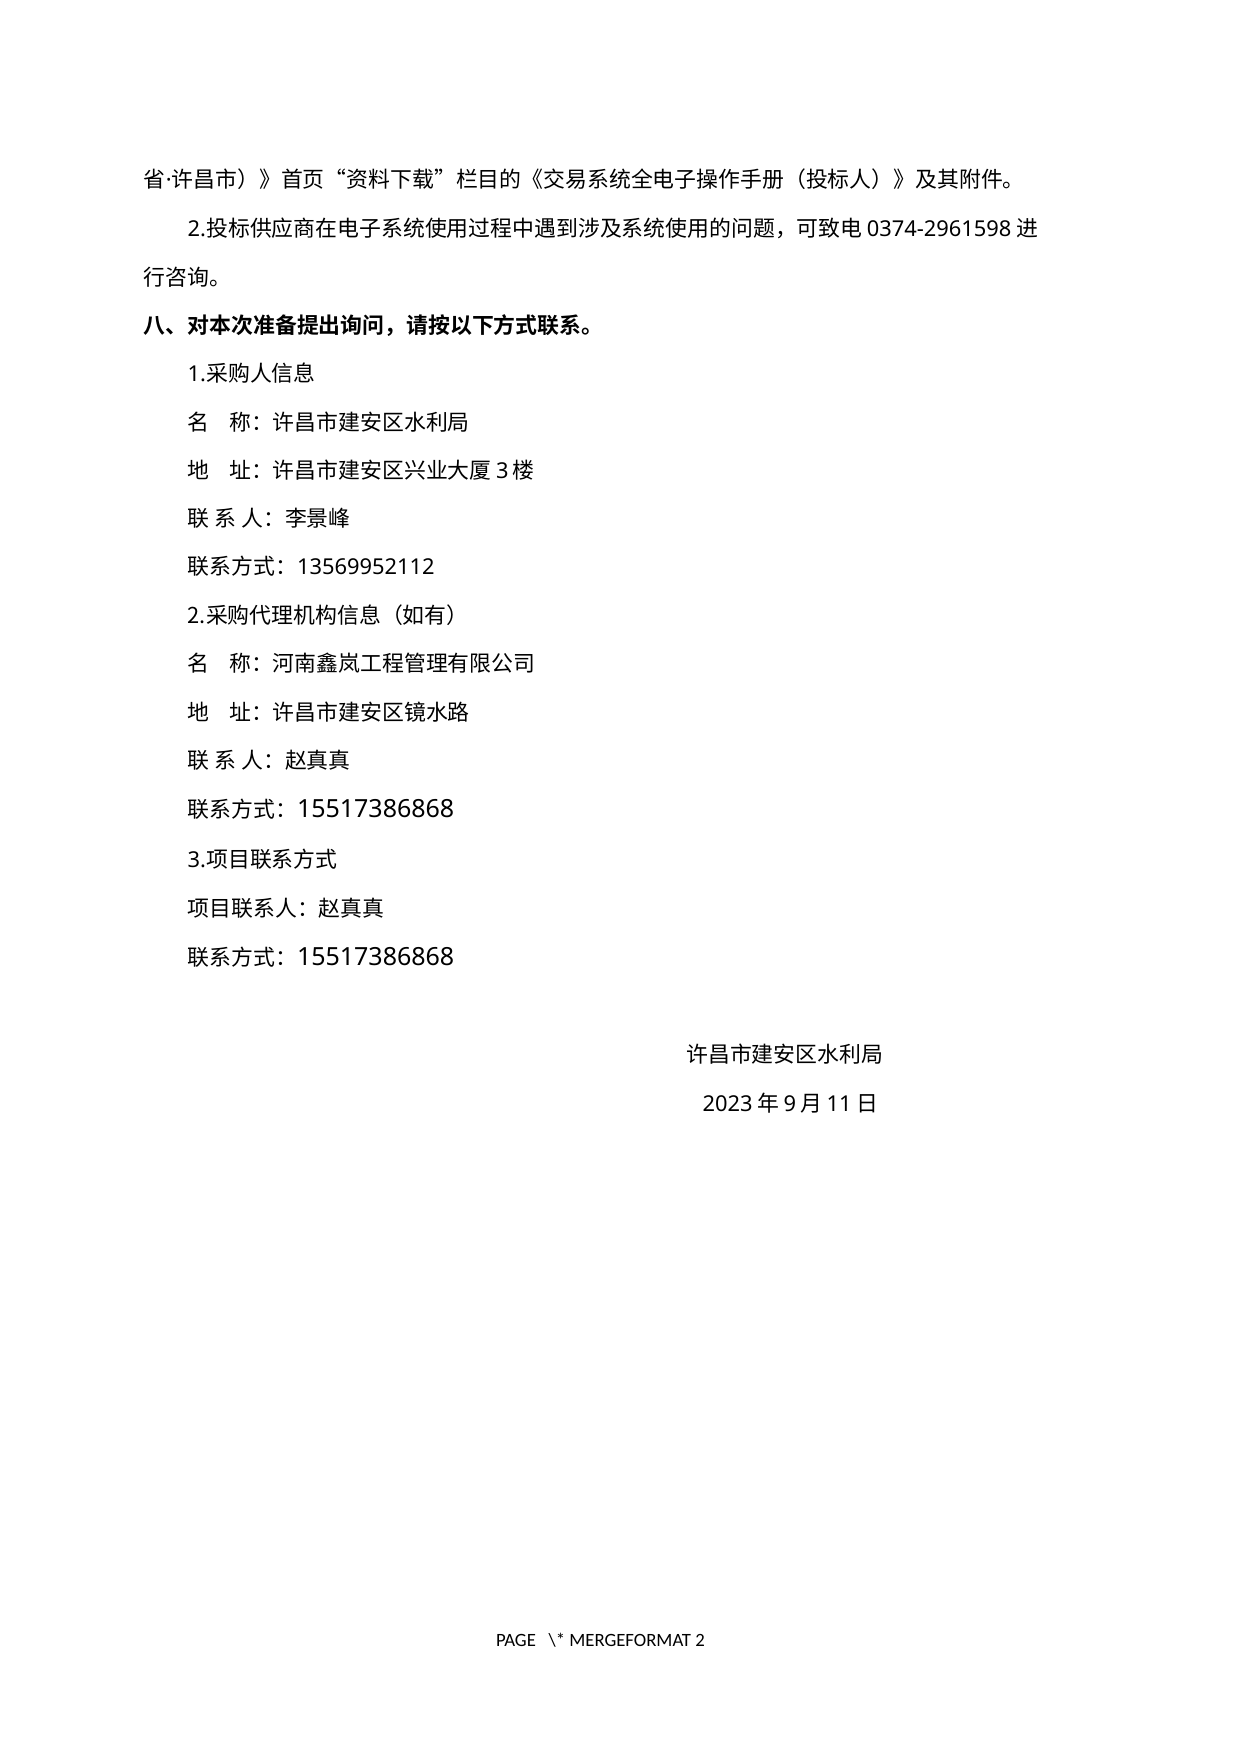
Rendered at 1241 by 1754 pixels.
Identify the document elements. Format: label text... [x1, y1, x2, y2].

text 2.投标供应商在电子系统使用过程中遇到涉及系统使用的问题，可致电0374-2961598进行咨询。 [144, 210, 1053, 292]
text 许昌市建安区水利局 [144, 1037, 1106, 1069]
text 1.采购人信息 [144, 356, 1106, 388]
text 3.项目联系方式 [144, 842, 1106, 874]
text 名 称：许昌市建安区水利局 [144, 404, 1106, 437]
text 2023年9月11日 [144, 1085, 1106, 1118]
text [144, 162, 1053, 194]
text 联系方式：15517386868 [144, 938, 1106, 972]
text 2.采购代理机构信息（如有） [144, 597, 1106, 630]
text 联 系 人：赵真真 [144, 742, 1106, 775]
text 联系方式：13569952112 [144, 549, 1106, 582]
text 联 系 人：李景峰 [144, 501, 1106, 533]
text 项目联系人：赵真真 [144, 890, 1106, 923]
text 地 址：许昌市建安区兴业大厦3楼 [144, 452, 1106, 485]
text 联系方式：15517386868 [144, 791, 1106, 825]
text 名 称：河南鑫岚工程管理有限公司 [144, 646, 1106, 678]
text 八、对本次准备提出询问，请按以下方式联系。 [144, 307, 1106, 340]
text 地 址：许昌市建安区镜水路 [144, 694, 1106, 727]
